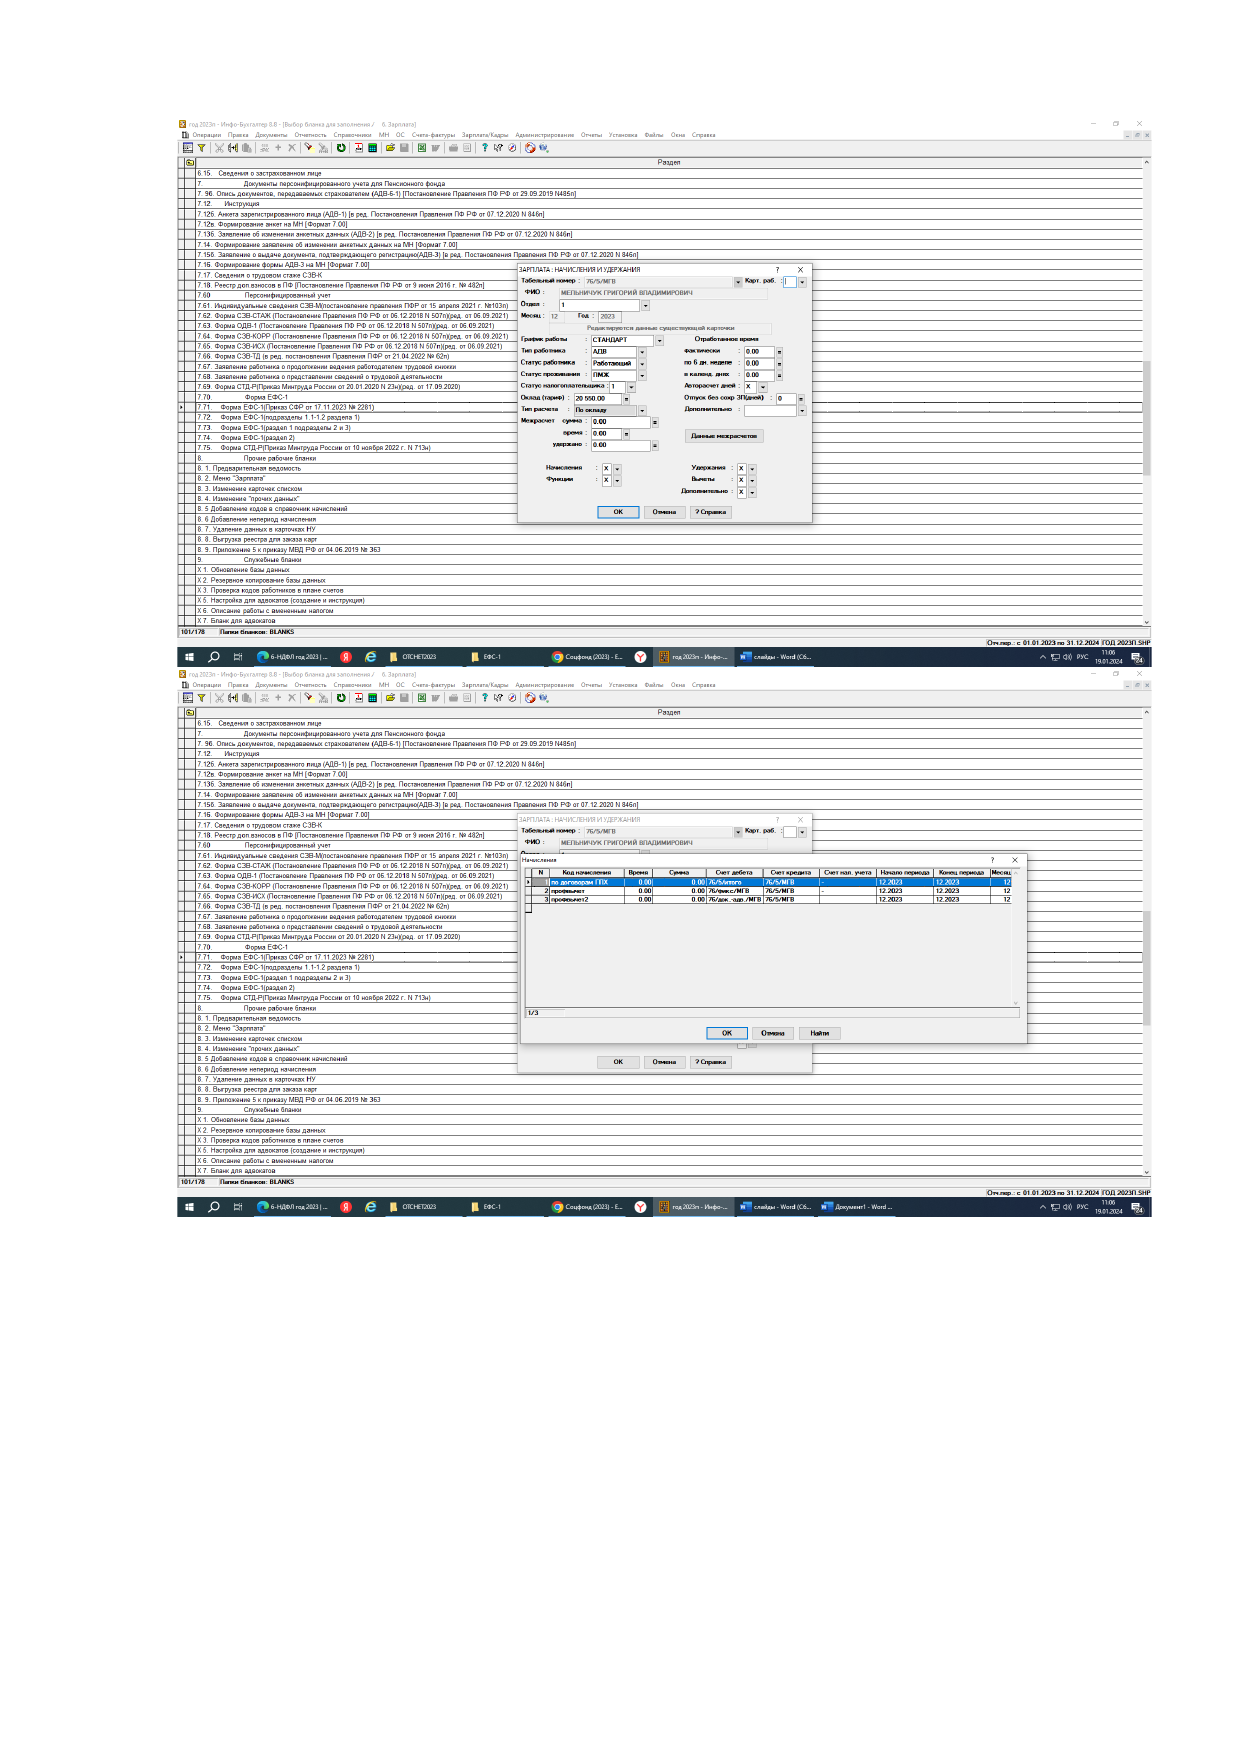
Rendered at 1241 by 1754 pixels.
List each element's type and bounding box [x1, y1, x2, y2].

picture [177, 118, 1152, 667]
picture [177, 668, 1152, 1217]
